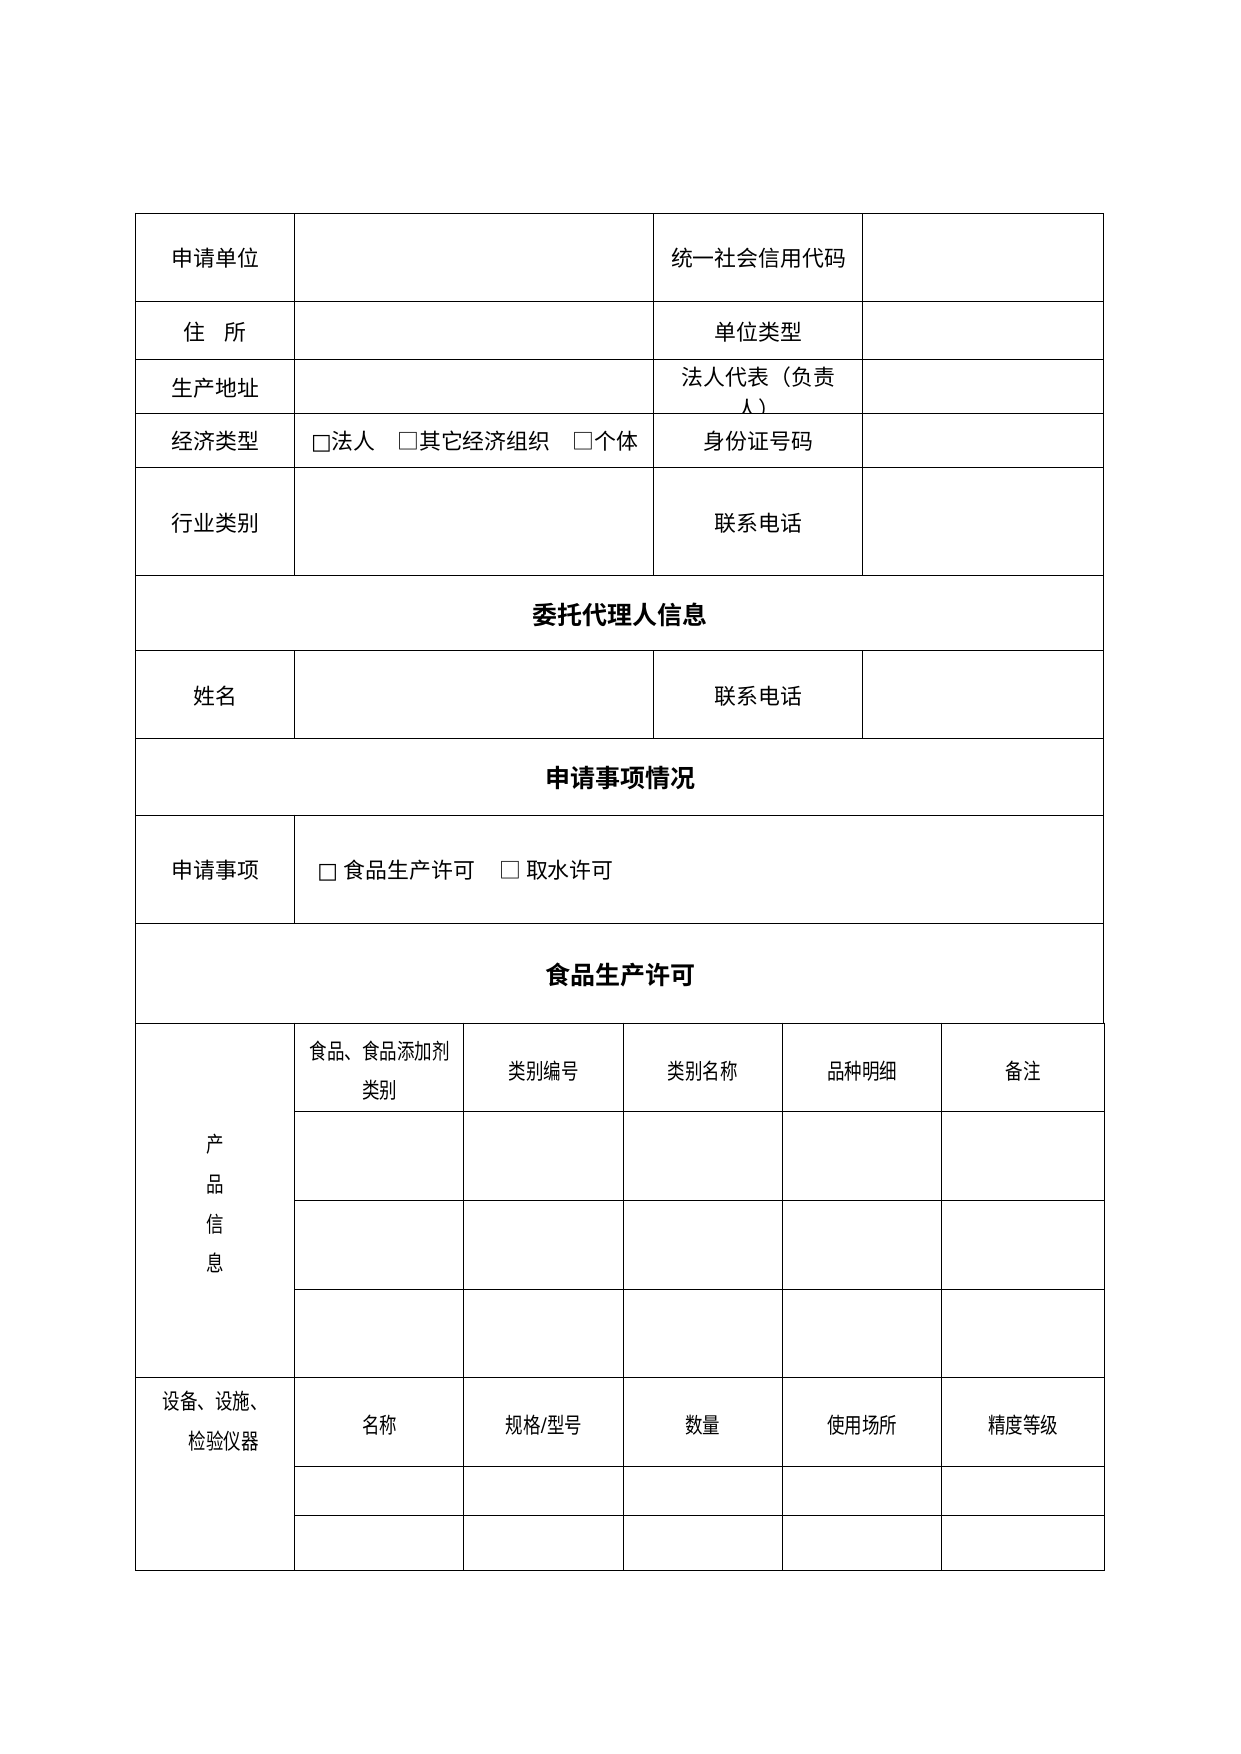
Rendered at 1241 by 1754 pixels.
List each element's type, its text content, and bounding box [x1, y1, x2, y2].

table_cell [464, 1290, 623, 1377]
table_cell [295, 1467, 463, 1515]
table_cell 设备、设施、 检验仪器 [136, 1378, 294, 1570]
table_cell □ 食品生产许可 □ 取水许可 [295, 816, 1103, 923]
table_cell 单位类型 [654, 302, 862, 359]
table_cell 食品、食品添加剂类别 [295, 1024, 463, 1111]
table_cell [464, 1467, 623, 1515]
table_cell 类别编号 [464, 1024, 623, 1111]
table_cell [863, 214, 1103, 301]
table_cell 申请事项 [136, 816, 294, 923]
table_cell [464, 1201, 623, 1288]
table_cell [464, 1516, 623, 1570]
table_cell [783, 1290, 941, 1377]
table_cell 姓名 [136, 651, 294, 738]
table_cell 联系电话 [654, 468, 862, 575]
table_cell 联系电话 [654, 651, 862, 738]
table_cell [295, 360, 653, 413]
table_cell [295, 1516, 463, 1570]
table_cell 行业类别 [136, 468, 294, 575]
table_cell [942, 1112, 1104, 1200]
table_cell 精度等级 [942, 1378, 1104, 1466]
table_cell 法人代表（负责人） [654, 360, 862, 413]
table_cell [783, 1112, 941, 1200]
table_cell [624, 1516, 782, 1570]
table_cell 委托代理人信息 [136, 576, 1103, 650]
table_cell 身份证号码 [654, 414, 862, 467]
table_cell 申请单位 [136, 214, 294, 301]
table_cell 经济类型 [136, 414, 294, 467]
table_cell [942, 1290, 1104, 1377]
table_cell 统一社会信用代码 [654, 214, 862, 301]
table_cell 数量 [624, 1378, 782, 1466]
table_cell 生产地址 [136, 360, 294, 413]
table_cell 产 品 信 息 [136, 1024, 294, 1377]
table_cell 申请事项情况 [136, 739, 1103, 814]
table_cell [783, 1201, 941, 1288]
table_cell [624, 1201, 782, 1288]
table_cell 品种明细 [783, 1024, 941, 1111]
table_cell [464, 1112, 623, 1200]
table_cell [863, 468, 1103, 575]
table_cell [624, 1467, 782, 1515]
table_cell [624, 1112, 782, 1200]
table_cell [783, 1467, 941, 1515]
table_cell [863, 302, 1103, 359]
table_cell 住 所 [136, 302, 294, 359]
table_cell [295, 1112, 463, 1200]
table_cell [783, 1516, 941, 1570]
table_cell [295, 651, 653, 738]
table_cell [942, 1516, 1104, 1570]
table_cell [863, 360, 1103, 413]
table_cell [624, 1290, 782, 1377]
table_cell [863, 414, 1103, 467]
table_cell 食品生产许可 [136, 924, 1103, 1022]
table_cell [295, 214, 653, 301]
table_cell 备注 [942, 1024, 1104, 1111]
table_cell [295, 1201, 463, 1288]
table_cell 使用场所 [783, 1378, 941, 1466]
table_cell [863, 651, 1103, 738]
table_cell □法人 □其它经济组织 □个体 [295, 414, 653, 467]
table_cell [295, 1290, 463, 1377]
table_cell [295, 302, 653, 359]
table_cell 名称 [295, 1378, 463, 1466]
table_cell [295, 468, 653, 575]
table_cell [942, 1467, 1104, 1515]
table_cell 类别名称 [624, 1024, 782, 1111]
table_cell [942, 1201, 1104, 1288]
table_cell 规格/型号 [464, 1378, 623, 1466]
